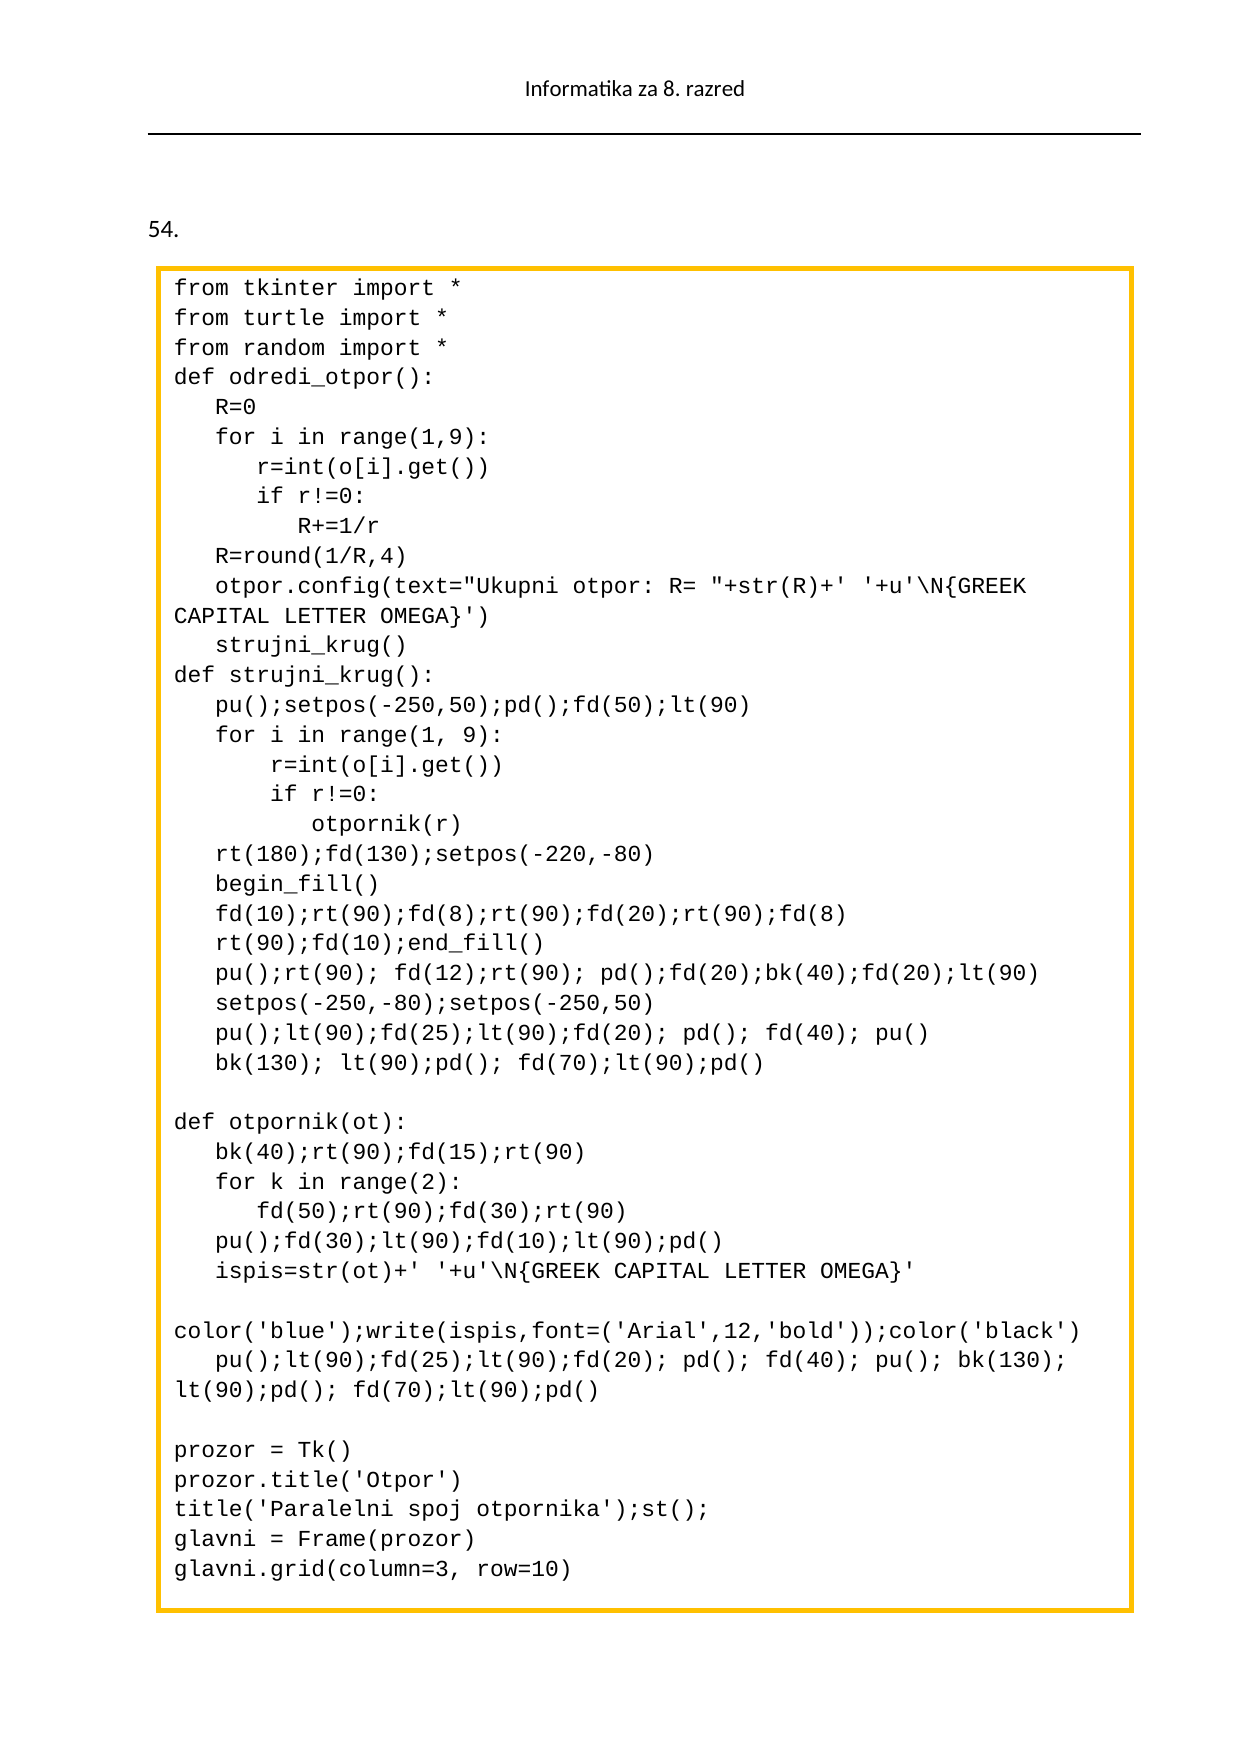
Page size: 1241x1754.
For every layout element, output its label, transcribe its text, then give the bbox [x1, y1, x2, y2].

text 54. [148, 213, 1122, 244]
